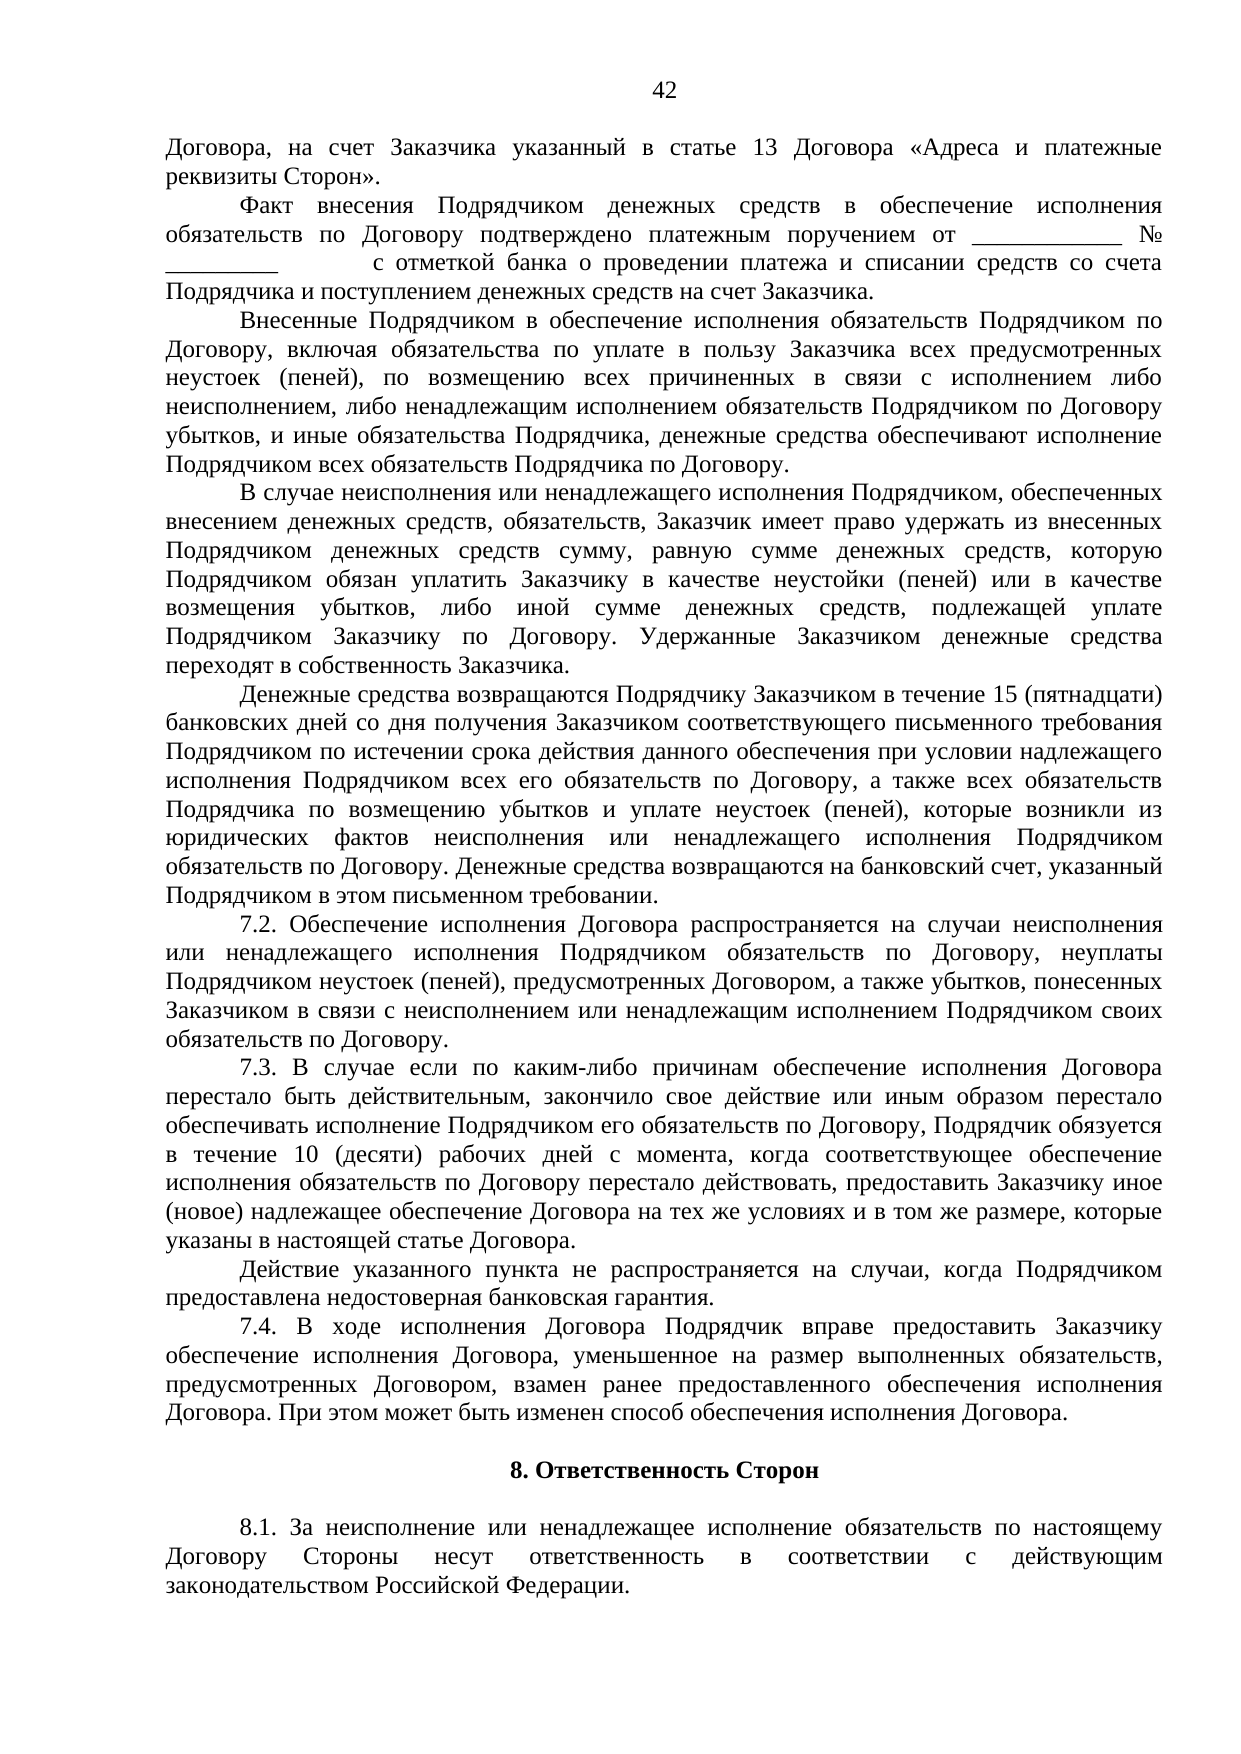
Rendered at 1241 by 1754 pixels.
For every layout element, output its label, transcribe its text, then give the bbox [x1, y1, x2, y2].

text Факт внесения Подрядчиком денежных средств в обеспечение исполнения обязательств по Договору подтверждено платежным поручением от ____________ № _________ с отметкой банка о проведении платежа и списании средств со счета Подрядчика и поступлением денежных средств на счет Заказчика. [165, 190, 1163, 305]
text 7.2. Обеспечение исполнения Договора распространяется на случаи неисполнения или ненадлежащего исполнения Подрядчиком обязательств по Договору, неуплаты Подрядчиком неустоек (пеней), предусмотренных Договором, а также убытков, понесенных Заказчиком в связи с неисполнением или ненадлежащим исполнением Подрядчиком своих обязательств по Договору. [165, 909, 1163, 1052]
text 8. Ответственность Сторон [165, 1455, 1163, 1484]
text Денежные средства возвращаются Подрядчику Заказчиком в течение 15 (пятнадцати) банковских дней со дня получения Заказчиком соответствующего письменного требования Подрядчиком по истечении срока действия данного обеспечения при условии надлежащего исполнения Подрядчиком всех его обязательств по Договору, а также всех обязательств Подрядчика по возмещению убытков и уплате неустоек (пеней), которые возникли из юридических фактов неисполнения или ненадлежащего исполнения Подрядчиком обязательств по Договору. Денежные средства возвращаются на банковский счет, указанный Подрядчиком в этом письменном требовании. [165, 679, 1163, 909]
text 7.4. В ходе исполнения Договора Подрядчик вправе предоставить Заказчику обеспечение исполнения Договора, уменьшенное на размер выполненных обязательств, предусмотренных Договором, взамен ранее предоставленного обеспечения исполнения Договора. При этом может быть изменен способ обеспечения исполнения Договора. [165, 1311, 1163, 1426]
text Действие указанного пункта не распространяется на случаи, когда Подрядчиком предоставлена недостоверная банковская гарантия. [165, 1254, 1163, 1311]
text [165, 132, 1163, 190]
text Внесенные Подрядчиком в обеспечение исполнения обязательств Подрядчиком по Договору, включая обязательства по уплате в пользу Заказчика всех предусмотренных неустоек (пеней), по возмещению всех причиненных в связи с исполнением либо неисполнением, либо ненадлежащим исполнением обязательств Подрядчиком по Договору убытков, и иные обязательства Подрядчика, денежные средства обеспечивают исполнение Подрядчиком всех обязательств Подрядчика по Договору. [165, 305, 1163, 477]
text 7.3. В случае если по каким-либо причинам обеспечение исполнения Договора перестало быть действительным, закончило свое действие или иным образом перестало обеспечивать исполнение Подрядчиком его обязательств по Договору, Подрядчик обязуется в течение 10 (десяти) рабочих дней с момента, когда соответствующее обеспечение исполнения обязательств по Договору перестало действовать, предоставить Заказчику иное (новое) надлежащее обеспечение Договора на тех же условиях и в том же размере, которые указаны в настоящей статье Договора. [165, 1052, 1163, 1254]
text 8.1. За неисполнение или ненадлежащее исполнение обязательств по настоящему Договору Стороны несут ответственность в соответствии с действующим законодательством Российской Федерации. [165, 1512, 1163, 1599]
text В случае неисполнения или ненадлежащего исполнения Подрядчиком, обеспеченных внесением денежных средств, обязательств, Заказчик имеет право удержать из внесенных Подрядчиком денежных средств сумму, равную сумме денежных средств, которую Подрядчиком обязан уплатить Заказчику в качестве неустойки (пеней) или в качестве возмещения убытков, либо иной сумме денежных средств, подлежащей уплате Подрядчиком Заказчику по Договору. Удержанные Заказчиком денежные средства переходят в собственность Заказчика. [165, 477, 1163, 679]
